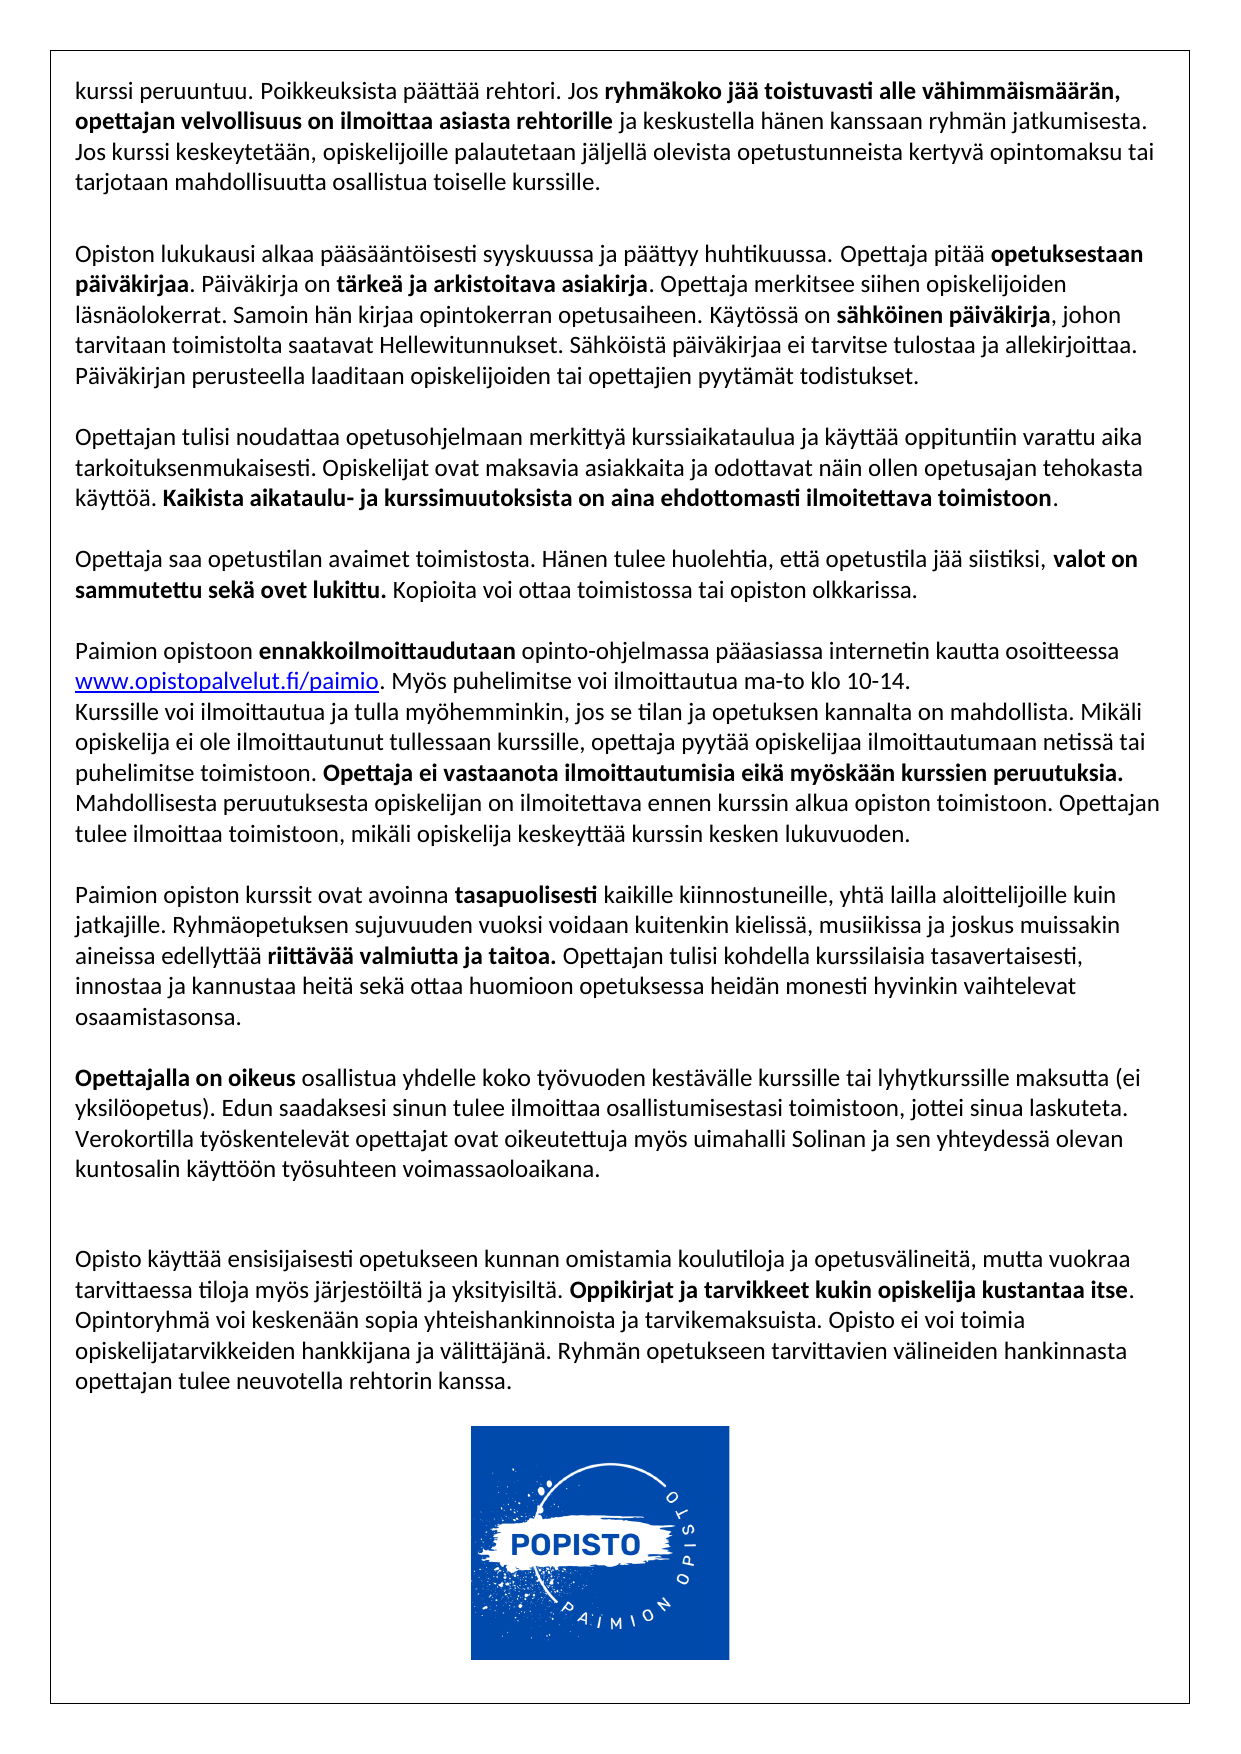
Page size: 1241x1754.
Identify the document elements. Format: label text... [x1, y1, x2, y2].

text Paimion opistoon ennakkoilmoittaudutaan opinto-ohjelmassa pääasiassa internetin kautta osoitteessa www.opistopalvelut.fi/paimio. Myös puhelimitse voi ilmoittautua ma-to klo 10-14. [75, 635, 1165, 696]
picture [471, 1426, 730, 1660]
text Opisto käyttää ensisijaisesti opetukseen kunnan omistamia koulutiloja ja opetusvälineitä, mutta vuokraa tarvittaessa tiloja myös järjestöiltä ja yksityisiltä. Oppikirjat ja tarvikkeet kukin opiskelija kustantaa itse. Opintoryhmä voi keskenään sopia yhteishankinnoista ja tarvikemaksuista. Opisto ei voi toimia opiskelijatarvikkeiden hankkijana ja välittäjänä. Ryhmän opetukseen tarvittavien välineiden hankinnasta opettajan tulee neuvotella rehtorin kanssa. [75, 1243, 1165, 1396]
text Paimion opiston kurssit ovat avoinna tasapuolisesti kaikille kiinnostuneille, yhtä lailla aloittelijoille kuin jatkajille. Ryhmäopetuksen sujuvuuden vuoksi voidaan kuitenkin kielissä, musiikissa ja joskus muissakin aineissa edellyttää riittävää valmiutta ja taitoa. Opettajan tulisi kohdella kurssilaisia tasavertaisesti, innostaa ja kannustaa heitä sekä ottaa huomioon opetuksessa heidän monesti hyvinkin vaihtelevat osaamistasonsa. [75, 879, 1165, 1032]
text Opettajan tulisi noudattaa opetusohjelmaan merkittyä kurssiaikataulua ja käyttää oppituntiin varattu aika tarkoituksenmukaisesti. Opiskelijat ovat maksavia asiakkaita ja odottavat näin ollen opetusajan tehokasta käyttöä. Kaikista aikataulu- ja kurssimuutoksista on aina ehdottomasti ilmoitettava toimistoon. [75, 421, 1165, 513]
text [75, 75, 1165, 197]
text Kurssille voi ilmoittautua ja tulla myöhemminkin, jos se tilan ja opetuksen kannalta on mahdollista. Mikäli opiskelija ei ole ilmoittautunut tullessaan kurssille, opettaja pyytää opiskelijaa ilmoittautumaan netissä tai puhelimitse toimistoon. Opettaja ei vastaanota ilmoittautumisia eikä myöskään kurssien peruutuksia. Mahdollisesta peruutuksesta opiskelijan on ilmoitettava ennen kurssin alkua opiston toimistoon. Opettajan tulee ilmoittaa toimistoon, mikäli opiskelija keskeyttää kurssin kesken lukuvuoden. [75, 696, 1165, 848]
text Opiston lukukausi alkaa pääsääntöisesti syyskuussa ja päättyy huhtikuussa. Opettaja pitää opetuksestaan päiväkirjaa. Päiväkirja on tärkeä ja arkistoitava asiakirja. Opettaja merkitsee siihen opiskelijoiden läsnäolokerrat. Samoin hän kirjaa opintokerran opetusaiheen. Käytössä on sähköinen päiväkirja, johon tarvitaan toimistolta saatavat Hellewitunnukset. Sähköistä päiväkirjaa ei tarvitse tulostaa ja allekirjoittaa. Päiväkirjan perusteella laaditaan opiskelijoiden tai opettajien pyytämät todistukset. [75, 238, 1165, 391]
text Opettajalla on oikeus osallistua yhdelle koko työvuoden kestävälle kurssille tai lyhytkurssille maksutta (ei yksilöopetus). Edun saadaksesi sinun tulee ilmoittaa osallistumisestasi toimistoon, jottei sinua laskuteta. Verokortilla työskentelevät opettajat ovat oikeutettuja myös uimahalli Solinan ja sen yhteydessä olevan kuntosalin käyttöön työsuhteen voimassaoloaikana. [75, 1062, 1165, 1184]
text Opettaja saa opetustilan avaimet toimistosta. Hänen tulee huolehtia, että opetustila jää siistiksi, valot on sammutettu sekä ovet lukittu. Kopioita voi ottaa toimistossa tai opiston olkkarissa. [75, 543, 1165, 604]
